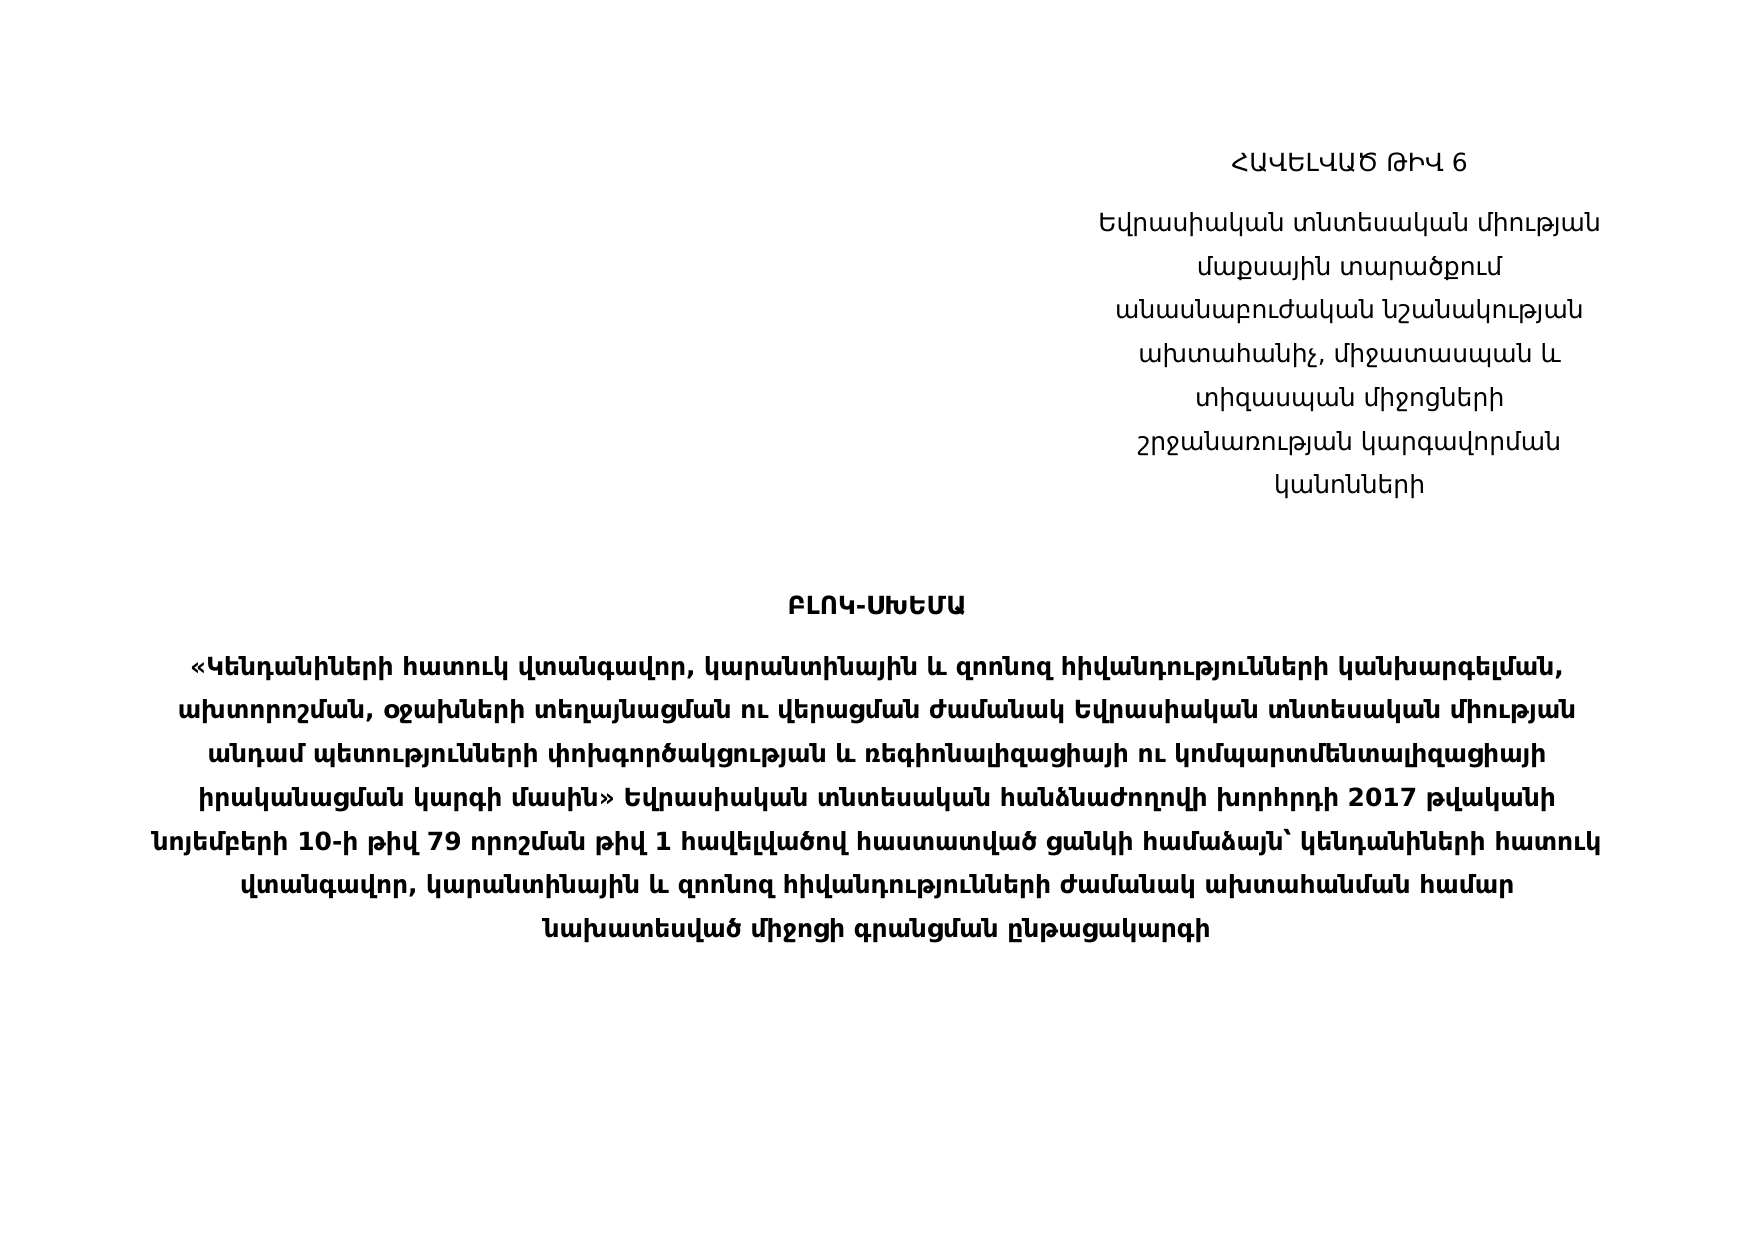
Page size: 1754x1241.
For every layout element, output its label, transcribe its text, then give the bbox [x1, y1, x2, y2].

text Եվրասիական տնտեսական միության մաքսային տարածքում անասնաբուժական նշանակության ախտահանիչ, միջատասպան և տիզասպան միջոցների շրջանառության կարգավորման կանոնների [1093, 208, 1606, 500]
text ՀԱՎԵԼՎԱԾ ԹԻՎ 6 [1093, 148, 1606, 177]
text «Կենդանիների հատուկ վտանգավոր, կարանտինային և զոոնոզ հիվանդությունների կանխարգելման, ախտորոշման, օջախների տեղայնացման ու վերացման ժամանակ Եվրասիական տնտեսական միության անդամ պետությունների փոխգործակցության և ռեգիոնալիզացիայի ու կոմպարտմենտալիզացիայի իրականացման կարգի մասին» Եվրասիական տնտեսական հանձնաժողովի խորհրդի 2017 թվականի նոյեմբերի 10-ի թիվ 79 որոշման թիվ 1 հավելվածով հաստատված ցանկի համաձայն՝ կենդանիների հատուկ վտանգավոր, կարանտինային և զոոնոզ հիվանդությունների ժամանակ ախտահանման համար նախատեսված միջոցի գրանցման ընթացակարգի [148, 652, 1606, 943]
text ԲԼՈԿ-ՍԽԵՄԱ [148, 591, 1606, 621]
